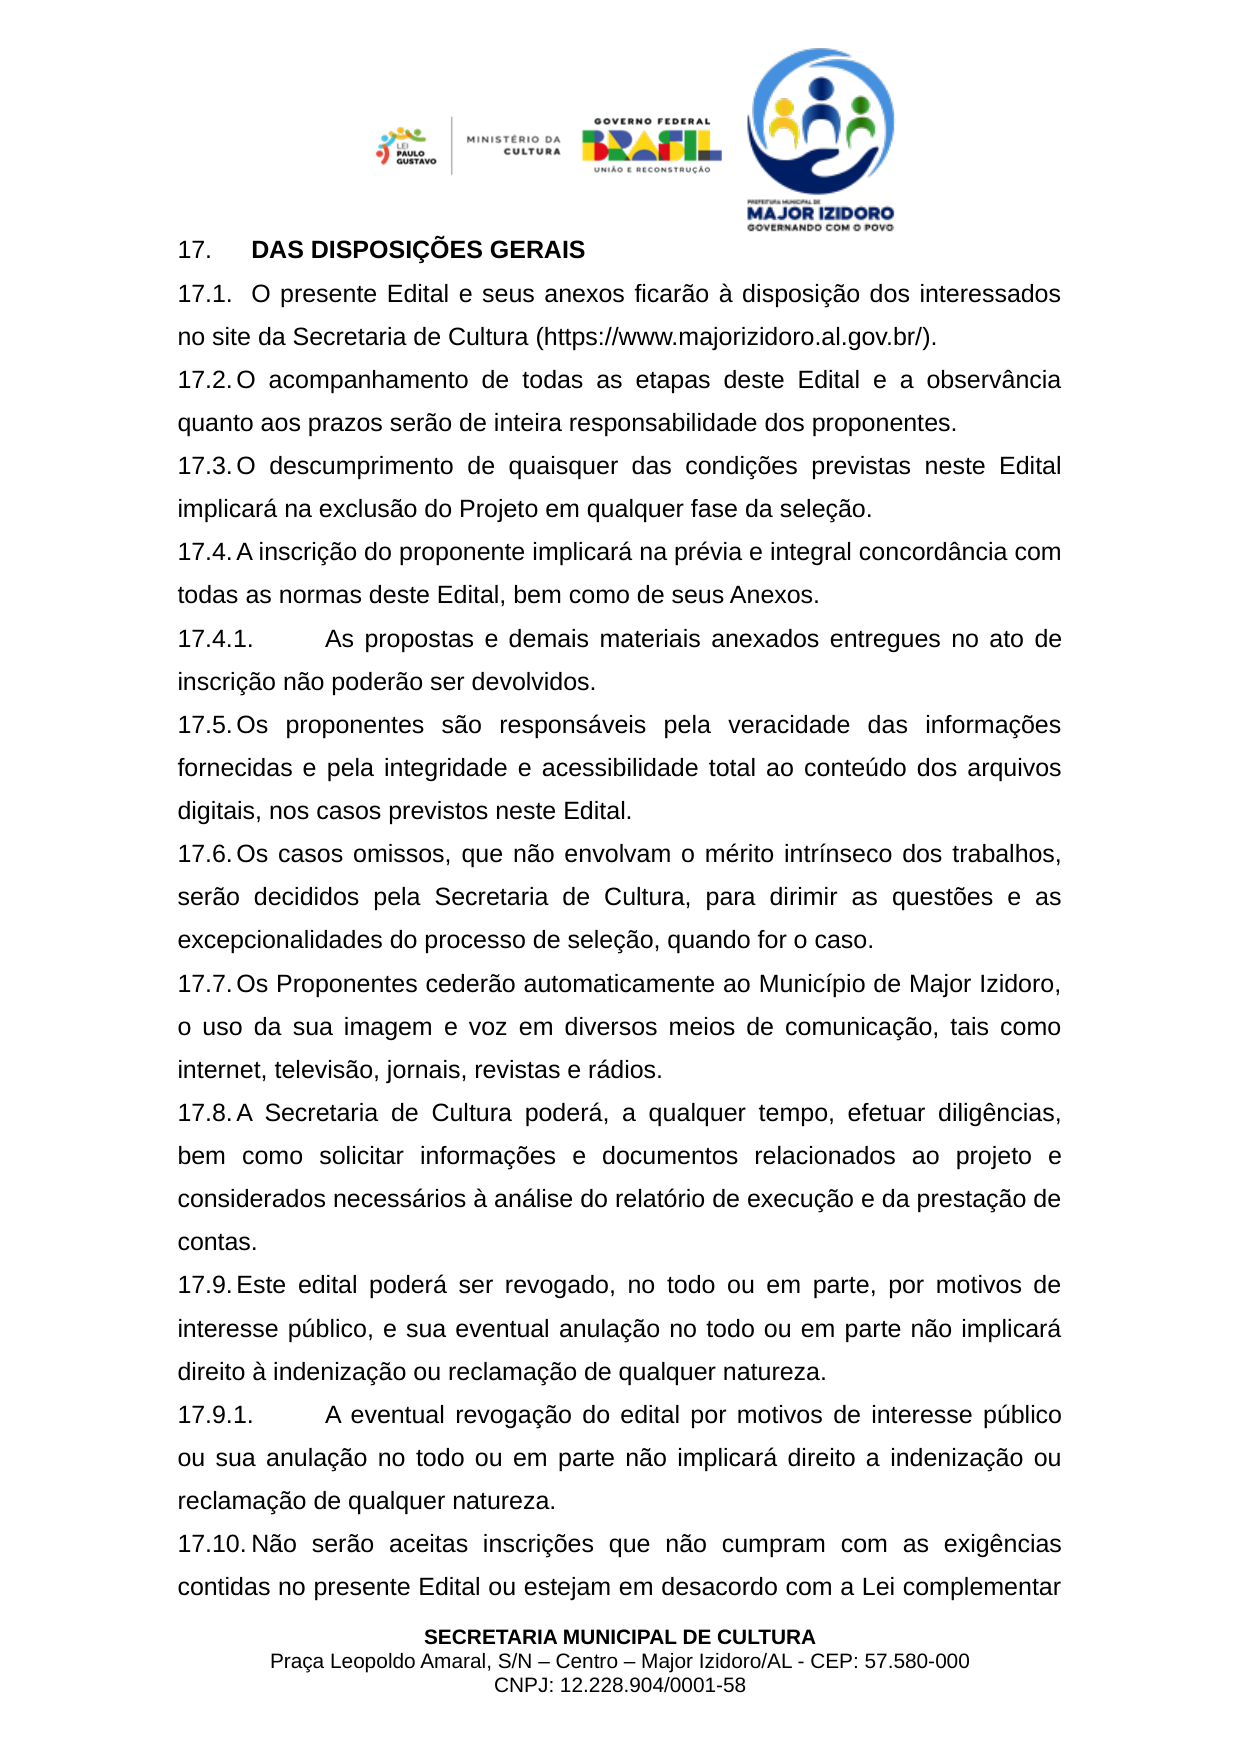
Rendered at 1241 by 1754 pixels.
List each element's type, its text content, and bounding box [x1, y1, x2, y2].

list DAS DISPOSIÇÕES GERAIS [177, 235, 1063, 264]
list As propostas e demais materiais anexados entregues no ato de inscrição não poderão ser devolvidos. [177, 623, 1063, 695]
picture [338, 35, 902, 236]
list Este edital poderá ser revogado, no todo ou em parte, por motivos de interesse público, e sua eventual anulação no todo ou em parte não implicará direito à indenização ou reclamação de qualquer natureza. [177, 1270, 1063, 1385]
list O descumprimento de quaisquer das condições previstas neste Edital implicará na exclusão do Projeto em qualquer fase da seleção. [177, 451, 1063, 523]
list O presente Edital e seus anexos ficarão à disposição dos interessados no site da Secretaria de Cultura (https://www.majorizidoro.al.gov.br/). [177, 278, 1063, 350]
list Os proponentes são responsáveis pela veracidade das informações fornecidas e pela integridade e acessibilidade total ao conteúdo dos arquivos digitais, nos casos previstos neste Edital. [177, 710, 1063, 825]
list Os casos omissos, que não envolvam o mérito intrínseco dos trabalhos, serão decididos pela Secretaria de Cultura, para dirimir as questões e as excepcionalidades do processo de seleção, quando for o caso. [177, 839, 1063, 954]
list Os Proponentes cederão automaticamente ao Município de Major Izidoro, o uso da sua imagem e voz em diversos meios de comunicação, tais como internet, televisão, jornais, revistas e rádios. [177, 968, 1063, 1083]
list O acompanhamento de todas as etapas deste Edital e a observância quanto aos prazos serão de inteira responsabilidade dos proponentes. [177, 365, 1063, 437]
list A eventual revogação do edital por motivos de interesse público ou sua anulação no todo ou em parte não implicará direito a indenização ou reclamação de qualquer natureza. [177, 1400, 1063, 1515]
list A Secretaria de Cultura poderá, a qualquer tempo, efetuar diligências, bem como solicitar informações e documentos relacionados ao projeto e considerados necessários à análise do relatório de execução e da prestação de contas. [177, 1098, 1063, 1256]
list A inscrição do proponente implicará na prévia e integral concordância com todas as normas deste Edital, bem como de seus Anexos. [177, 537, 1063, 609]
